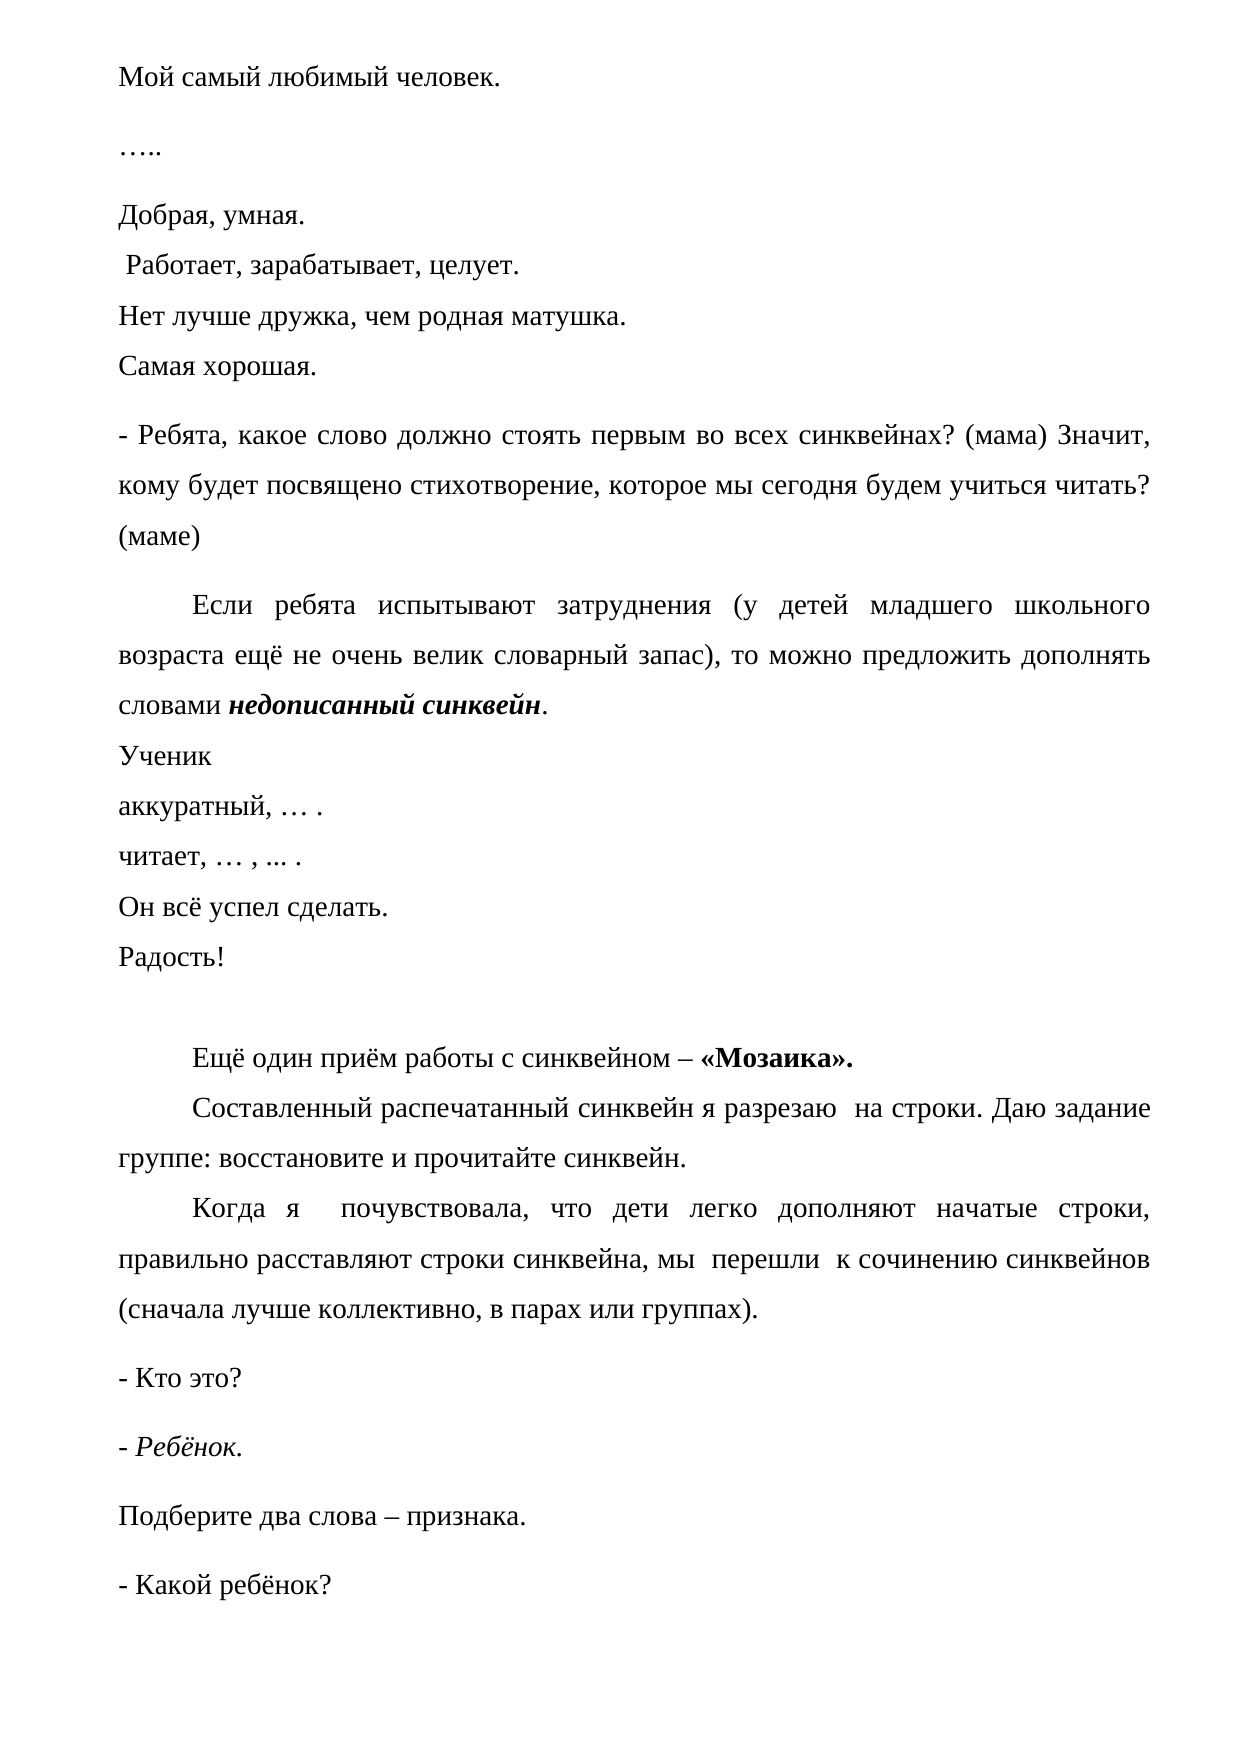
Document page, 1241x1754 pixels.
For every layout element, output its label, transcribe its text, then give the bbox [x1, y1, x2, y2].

text читает, … , ... . [118, 838, 1152, 872]
text аккуратный, … . [118, 788, 1152, 822]
text - Ребята, какое слово должно стоять первым во всех синквейнах? (мама) Значит, кому будет посвящено стихотворение, которое мы сегодня будем учиться читать? (маме) [118, 417, 1152, 551]
text Добрая, умная. [118, 197, 1152, 231]
text ….. [118, 128, 1152, 162]
text - Кто это? [118, 1360, 1152, 1394]
text Радость! [118, 939, 1152, 973]
text Составленный распечатанный синквейн я разрезаю на строки. Даю задание группе: восстановите и прочитайте синквейн. [118, 1090, 1152, 1174]
text - Ребёнок. [118, 1429, 1152, 1463]
text Нет лучше дружка, чем родная матушка. [118, 298, 1152, 331]
text Подберите два cлова – признака. [118, 1498, 1152, 1532]
text Он всё успел сделать. [118, 889, 1152, 922]
text Если ребята испытывают затруднения (у детей младшего школьного возраста ещё не очень велик словарный запас), то можно предложить дополнять словами недописанный синквейн. [118, 587, 1152, 721]
text Мой самый любимый человек. [118, 59, 1152, 93]
text Когда я почувствовала, что дети легко дополняют начатые строки, правильно расставляют строки синквейна, мы перешли к сочинению синквейнов (сначала лучше коллективно, в парах или группах). [118, 1191, 1152, 1325]
text - Какой ребёнок? [118, 1567, 1152, 1601]
text Самая хорошая. [118, 348, 1152, 382]
text Ученик [118, 738, 1152, 771]
text Ещё один приём работы с синквейном – «Мозаика». [118, 1040, 1152, 1073]
text Работает, зарабатывает, целует. [118, 247, 1152, 281]
